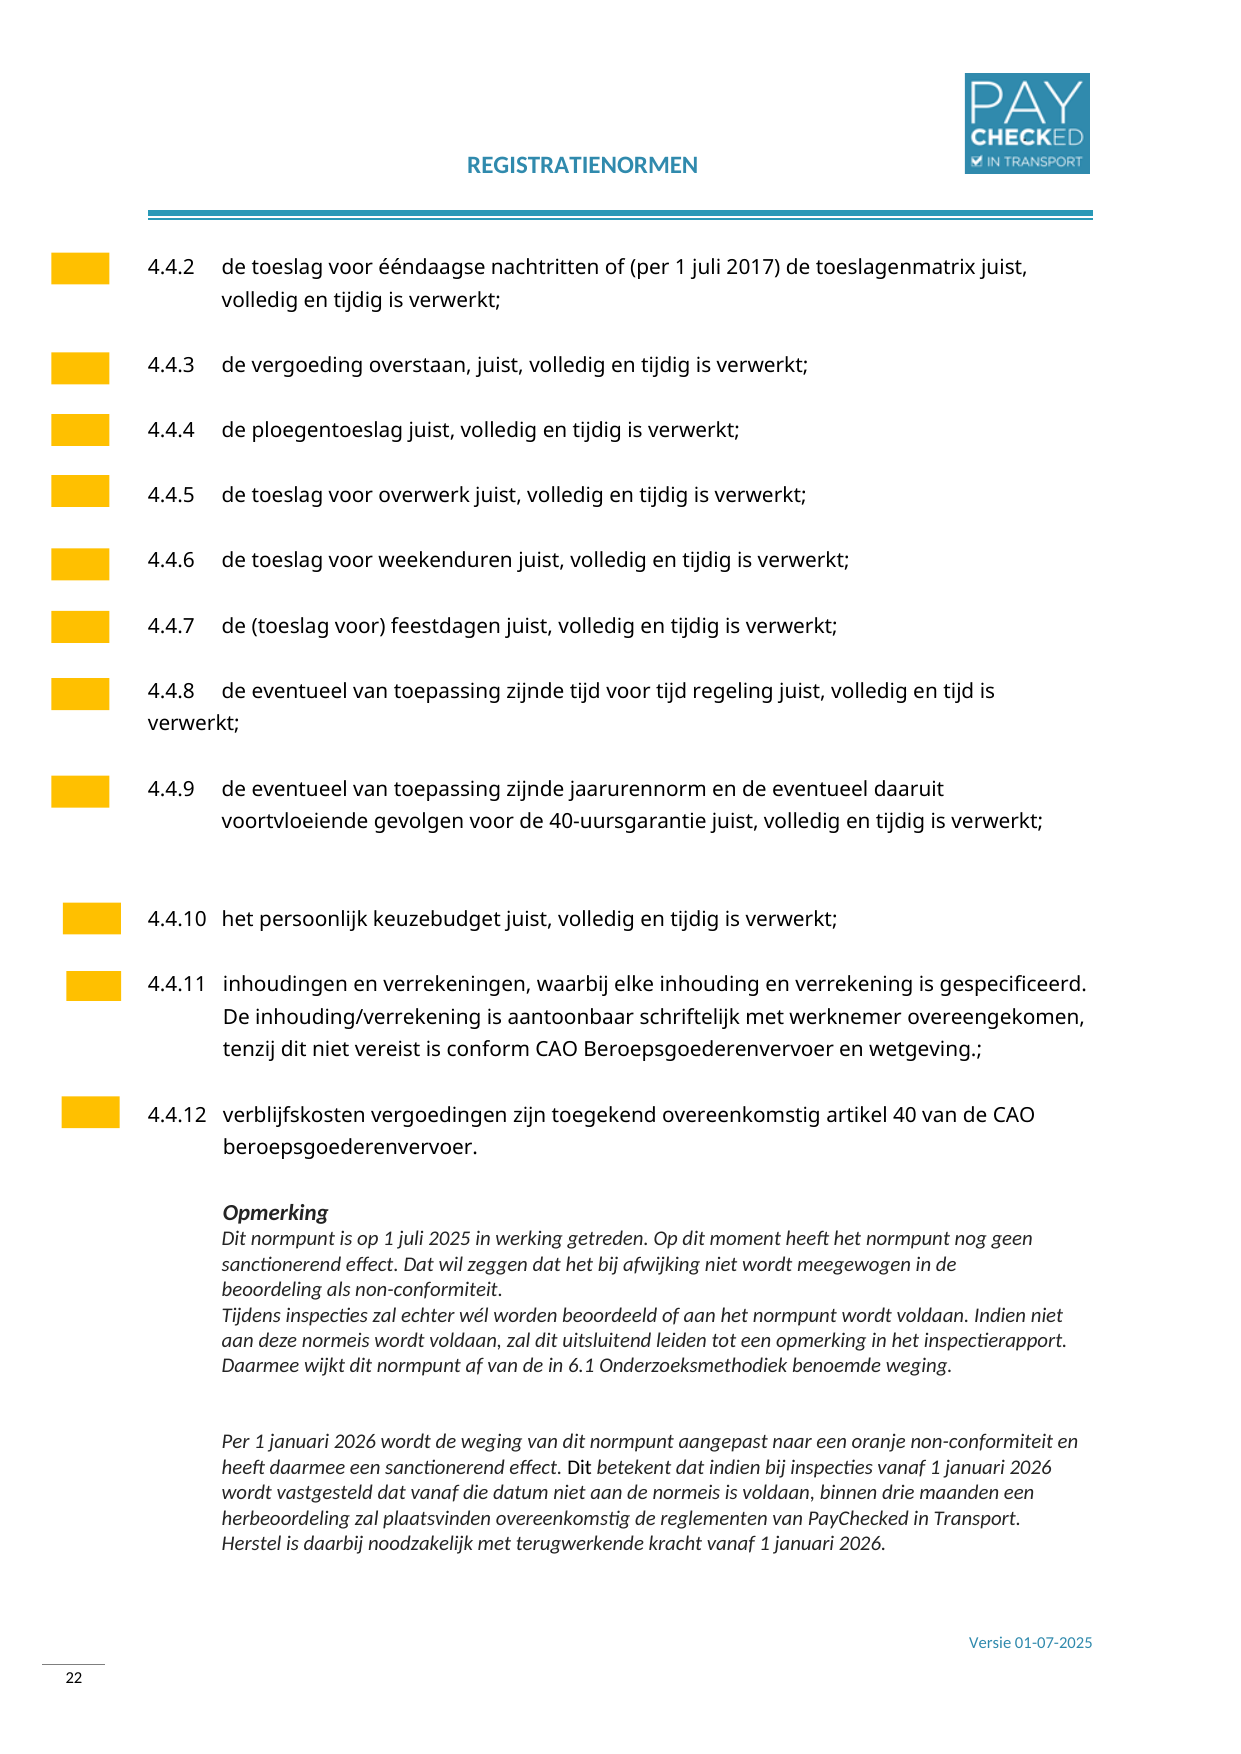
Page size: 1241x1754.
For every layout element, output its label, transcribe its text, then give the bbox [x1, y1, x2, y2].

text 4.4.3 de vergoeding overstaan, juist, volledig en tijdig is verwerkt; [148, 350, 1093, 378]
list Opmerking [223, 1198, 1093, 1226]
text 4.4.10 het persoonlijk keuzebudget juist, volledig en tijdig is verwerkt; [148, 872, 1093, 933]
text 4.4.6 de toeslag voor weekenduren juist, volledig en tijdig is verwerkt; [148, 546, 1093, 574]
text 4.4.4 de ploegentoeslag juist, volledig en tijdig is verwerkt; [148, 415, 1093, 443]
text 4.4.9 de eventueel van toepassing zijnde jaarurennorm en de eventueel daaruit voortvloeiende gevolgen voor de 40-uursgarantie juist, volledig en tijdig is verwerkt; [148, 774, 1093, 835]
text 4.4.8 de eventueel van toepassing zijnde tijd voor tijd regeling juist, volledig en tijd is verwerkt; [148, 676, 1093, 737]
text 4.4.2 de toeslag voor ééndaagse nachtritten of (per 1 juli 2017) de toeslagenmatrix juist, volledig en tijdig is verwerkt; [148, 252, 1093, 313]
picture [964, 73, 1090, 174]
text Per 1 januari 2026 wordt de weging van dit normpunt aangepast naar een oranje non-conformiteit en heeft daarmee een sanctionerend effect. Dit betekent dat indien bij inspecties vanaf 1 januari 2026 wordt vastgesteld dat vanaf die datum niet aan de normeis is voldaan, binnen drie maanden een herbeoordeling zal plaatsvinden overeenkomstig de reglementen van PayChecked in Transport. Herstel is daarbij noodzakelijk met terugwerkende kracht vanaf 1 januari 2026. [221, 1428, 1093, 1556]
list verblijfskosten vergoedingen zijn toegekend overeenkomstig artikel 40 van de CAO beroepsgoederenvervoer. [148, 1100, 1093, 1161]
picture [64, 971, 121, 1001]
text 4.4.5 de toeslag voor overwerk juist, volledig en tijdig is verwerkt; [148, 480, 1093, 509]
list inhoudingen en verrekeningen, waarbij elke inhouding en verrekening is gespecificeerd. De inhouding/verrekening is aantoonbaar schriftelijk met werknemer overeengekomen, tenzij dit niet vereist is conform CAO Beroepsgoederenvervoer en wetgeving.; [148, 969, 1093, 1063]
text 4.4.7 de (toeslag voor) feestdagen juist, volledig en tijdig is verwerkt; [148, 611, 1093, 639]
text Dit normpunt is op 1 juli 2025 in werking getreden. Op dit moment heeft het normpunt nog geen sanctionerend effect. Dat wil zeggen dat het bij afwijking niet wordt meegewogen in de beoordeling als non-conformiteit. Tijdens inspecties zal echter wél worden beoordeeld of aan het normpunt wordt voldaan. Indien niet aan deze normeis wordt voldaan, zal dit uitsluitend leiden tot een opmerking in het inspectierapport. Daarmee wijkt dit normpunt af van de in 6.1 Onderzoeksmethodiek benoemde weging. [148, 1226, 1093, 1378]
